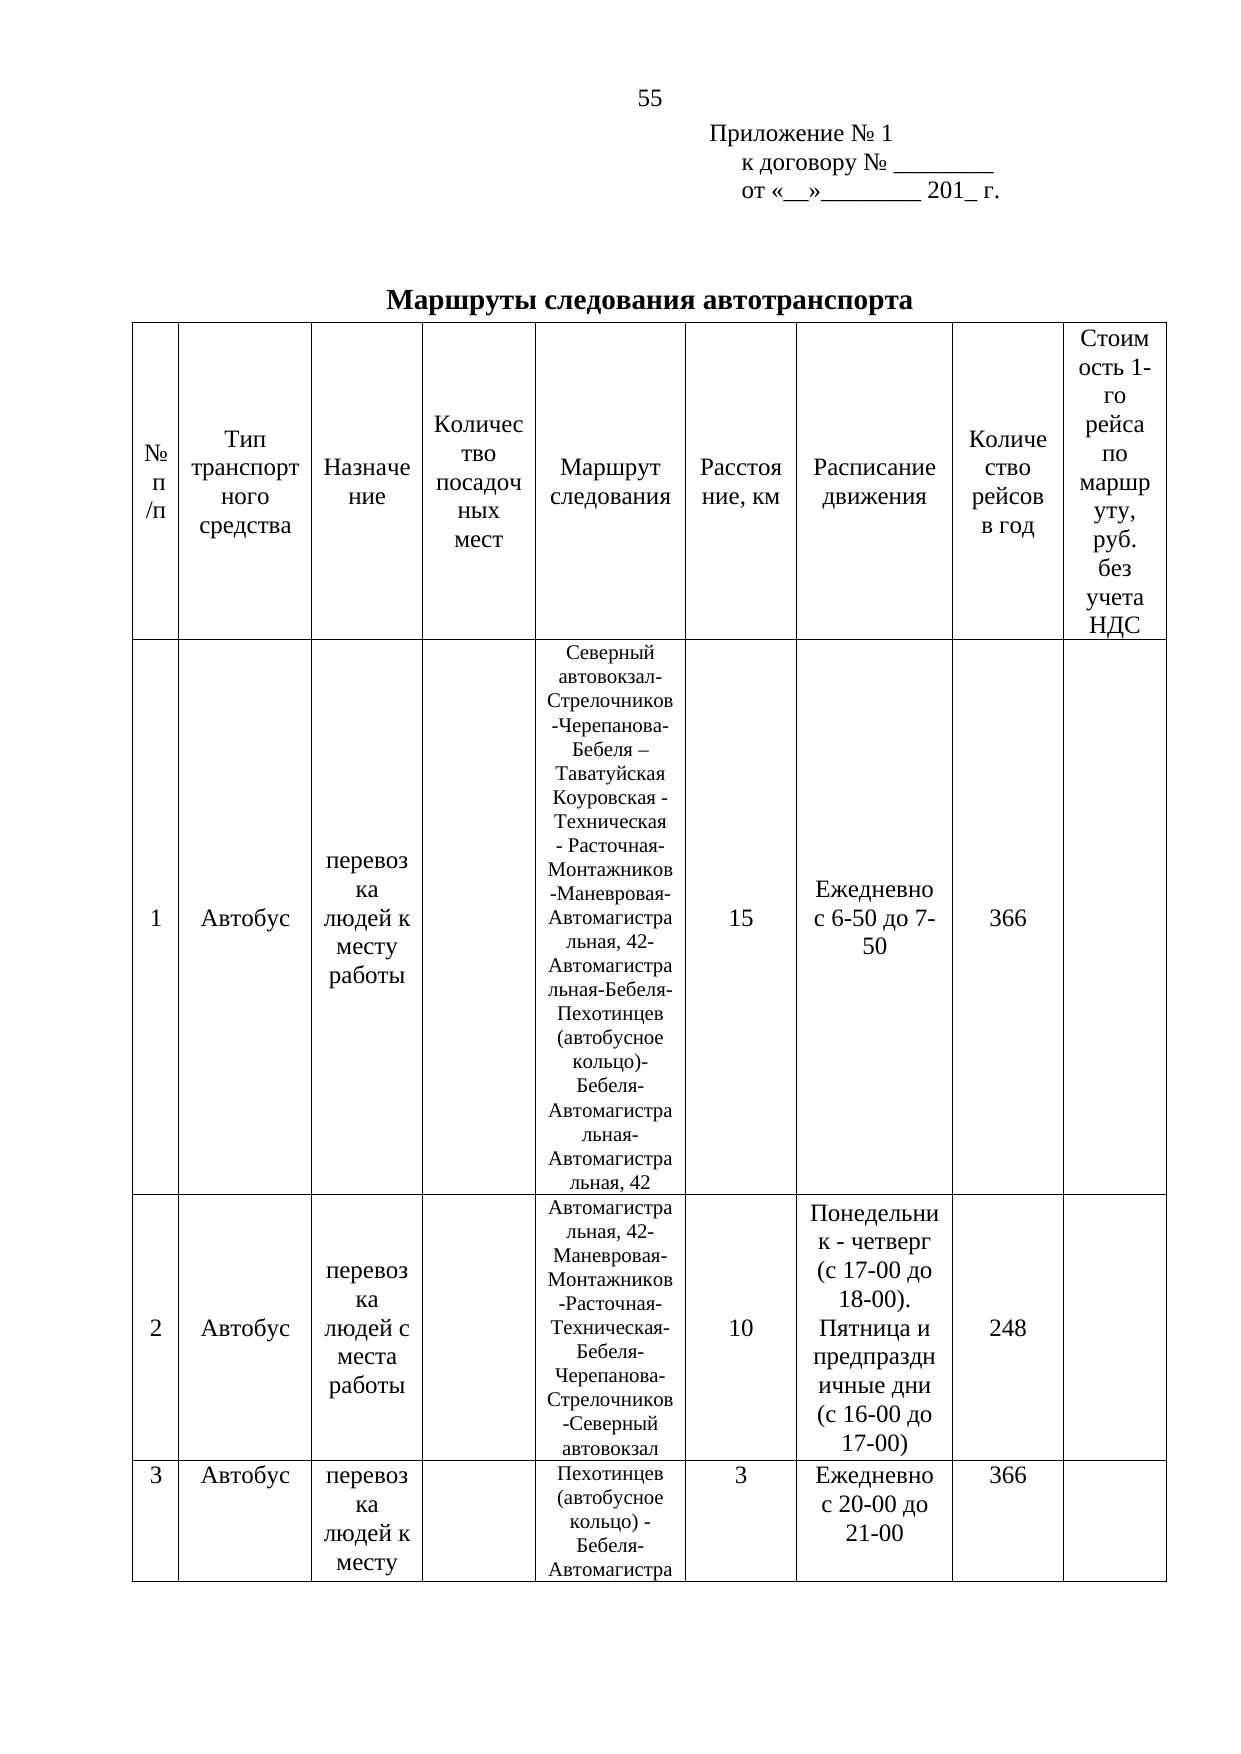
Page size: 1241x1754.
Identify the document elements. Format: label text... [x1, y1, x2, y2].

table_cell перевозка людей к месту работы [312, 640, 422, 1194]
table_cell 366 [953, 1461, 1063, 1581]
table_cell [1064, 1461, 1166, 1581]
table_cell [423, 640, 535, 1194]
table_cell 248 [953, 1195, 1063, 1459]
table_cell 15 [686, 640, 796, 1194]
table_header Количество рейсов в год [953, 323, 1063, 639]
text от «__»________ 201_ г. [148, 176, 1152, 204]
table_cell Ежедневно с 6-50 до 7-50 [797, 640, 952, 1194]
table_header Маршрут следования [536, 323, 685, 639]
table_cell [423, 1195, 535, 1459]
text Приложение № 1 [148, 118, 1152, 147]
table_cell Автомагистральная, 42-Маневровая-Монтажников-Расточная- Техническая-Бебеля-Черепанова-Стрелочников-Северный автовокзал [536, 1195, 685, 1459]
table_header Стоимость 1-го рейса по маршруту, руб. без учета НДС [1064, 323, 1166, 639]
table_cell [1064, 640, 1166, 1194]
table_header Назначение [312, 323, 422, 639]
table_cell 10 [686, 1195, 796, 1459]
table_cell Северный автовокзал-Стрелочников-Черепанова-Бебеля – Таватуйская Коуровская - Техническая - Расточная-Монтажников-Маневровая-Автомагистральная, 42-Автомагистральная-Бебеля-Пехотинцев (автобусное кольцо)-Бебеля-Автомагистральная- Автомагистральная, 42 [536, 640, 685, 1194]
table_header Тип транспортного средства [179, 323, 311, 639]
table_cell [1064, 1195, 1166, 1459]
table_header № п/п [133, 323, 178, 639]
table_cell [797, 1461, 952, 1581]
table_header Расстояние, км [686, 323, 796, 639]
table_cell [423, 1461, 535, 1581]
text к договору № ________ [148, 147, 1152, 176]
table_header Количество посадочных мест [423, 323, 535, 639]
table_header Расписание движения [797, 323, 952, 639]
table_cell Автобус [179, 640, 311, 1194]
table_cell 1 [133, 640, 178, 1194]
table_cell Понедельник - четверг (с 17-00 до 18-00). Пятница и предпраздничные дни (с 16-00 до 17-00) [797, 1195, 952, 1459]
table_cell Автобус [179, 1195, 311, 1459]
table_cell 366 [953, 640, 1063, 1194]
table_cell 2 [133, 1195, 178, 1459]
subtitle Маршруты следования автотранспорта [148, 282, 1152, 316]
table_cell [312, 1461, 422, 1581]
table_cell 3 [133, 1461, 178, 1581]
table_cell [536, 1461, 685, 1581]
table_cell Автобус [179, 1461, 311, 1581]
table_cell перевозка людей с места работы [312, 1195, 422, 1459]
table_cell 3 [686, 1461, 796, 1581]
